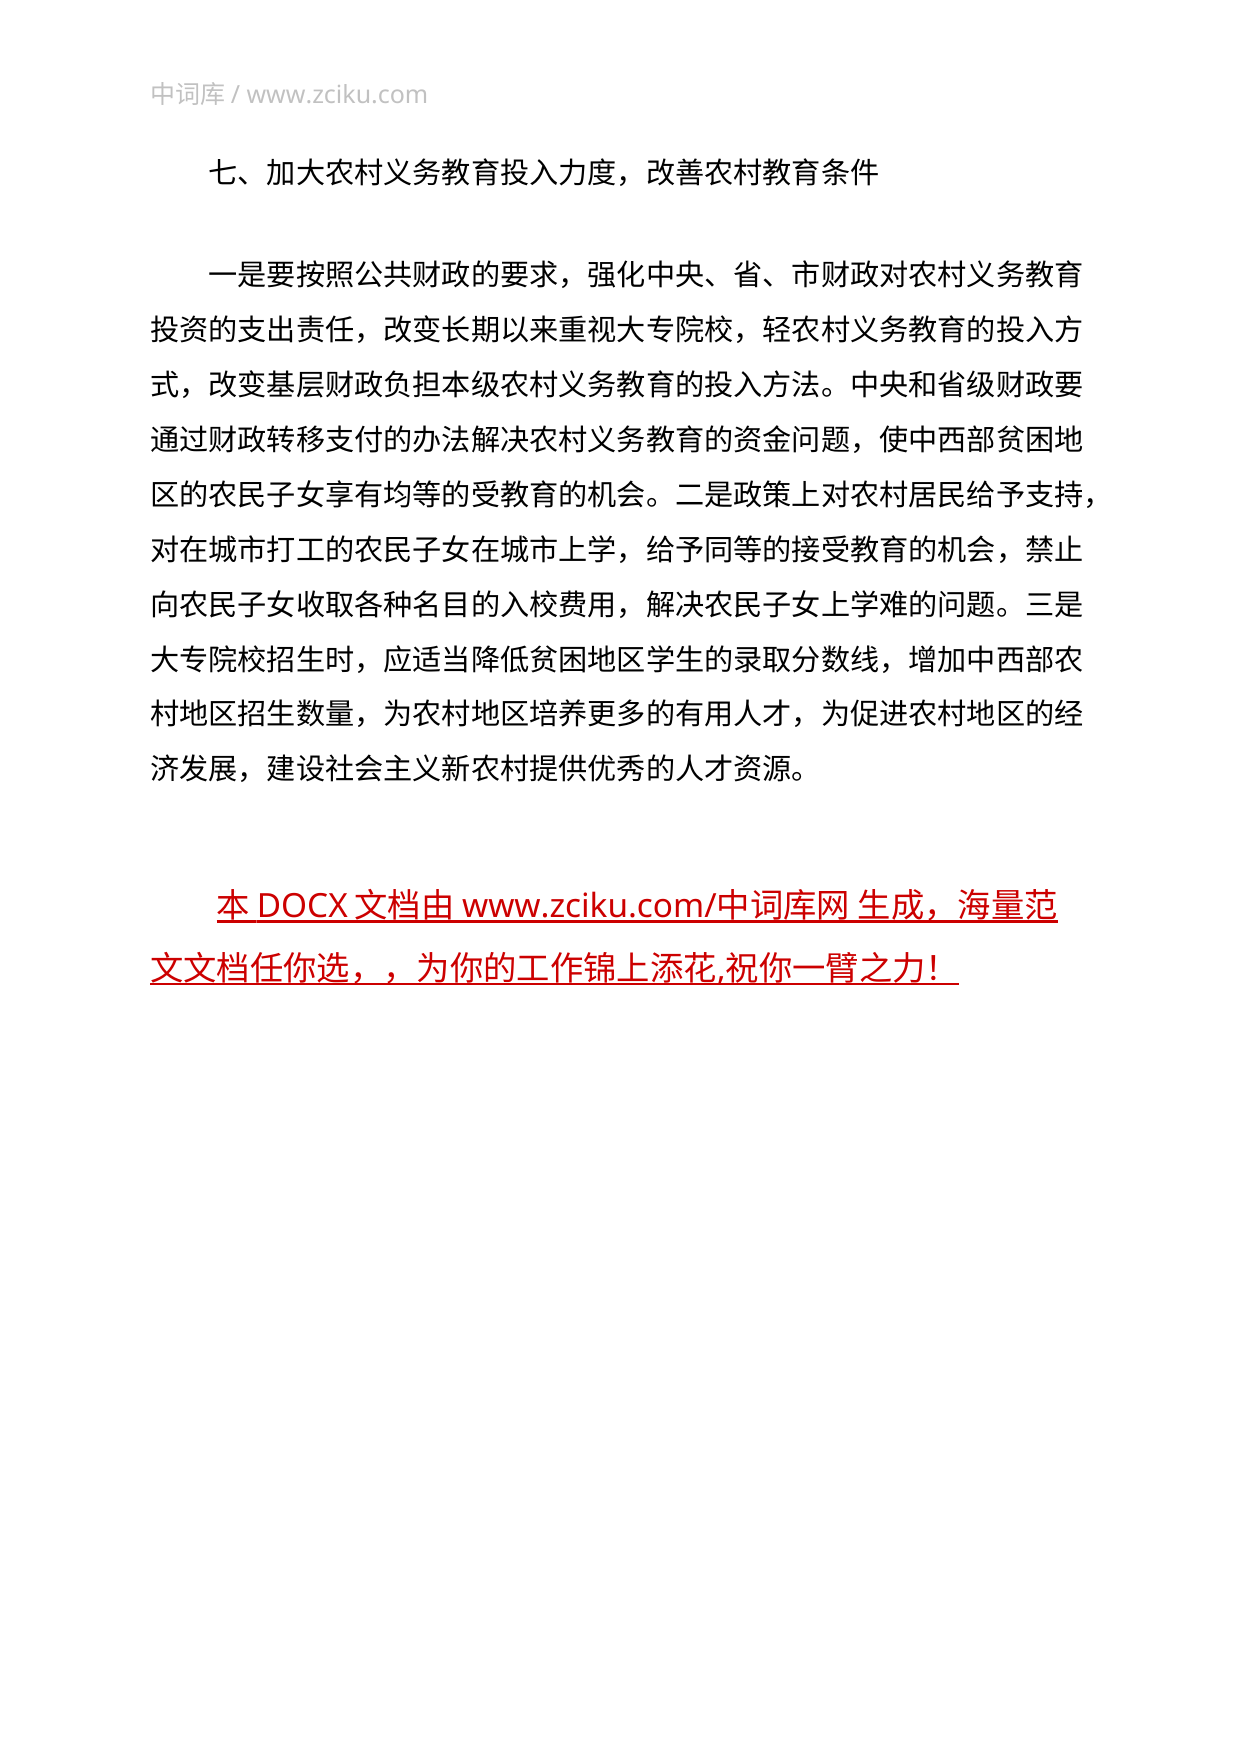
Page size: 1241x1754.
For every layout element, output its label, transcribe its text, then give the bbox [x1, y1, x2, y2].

text 七、加大农村义务教育投入力度，改善农村教育条件 [150, 150, 1090, 192]
text 一是要按照公共财政的要求，强化中央、省、市财政对农村义务教育投资的支出责任，改变长期以来重视大专院校，轻农村义务教育的投入方式，改变基层财政负担本级农村义务教育的投入方法。中央和省级财政要通过财政转移支付的办法解决农村义务教育的资金问题，使中西部贫困地区的农民子女享有均等的受教育的机会。二是政策上对农村居民给予支持，对在城市打工的农民子女在城市上学，给予同等的接受教育的机会，禁止向农民子女收取各种名目的入校费用，解决农民子女上学难的问题。三是大专院校招生时，应适当降低贫困地区学生的录取分数线，增加中西部农村地区招生数量，为农村地区培养更多的有用人才，为促进农村地区的经济发展，建设社会主义新农村提供优秀的人才资源。 [150, 252, 1090, 788]
text 本DOCX文档由 www.zciku.com/中词库网 生成，海量范文文档任你选，，为你的工作锦上添花,祝你一臂之力！ [150, 879, 1090, 990]
